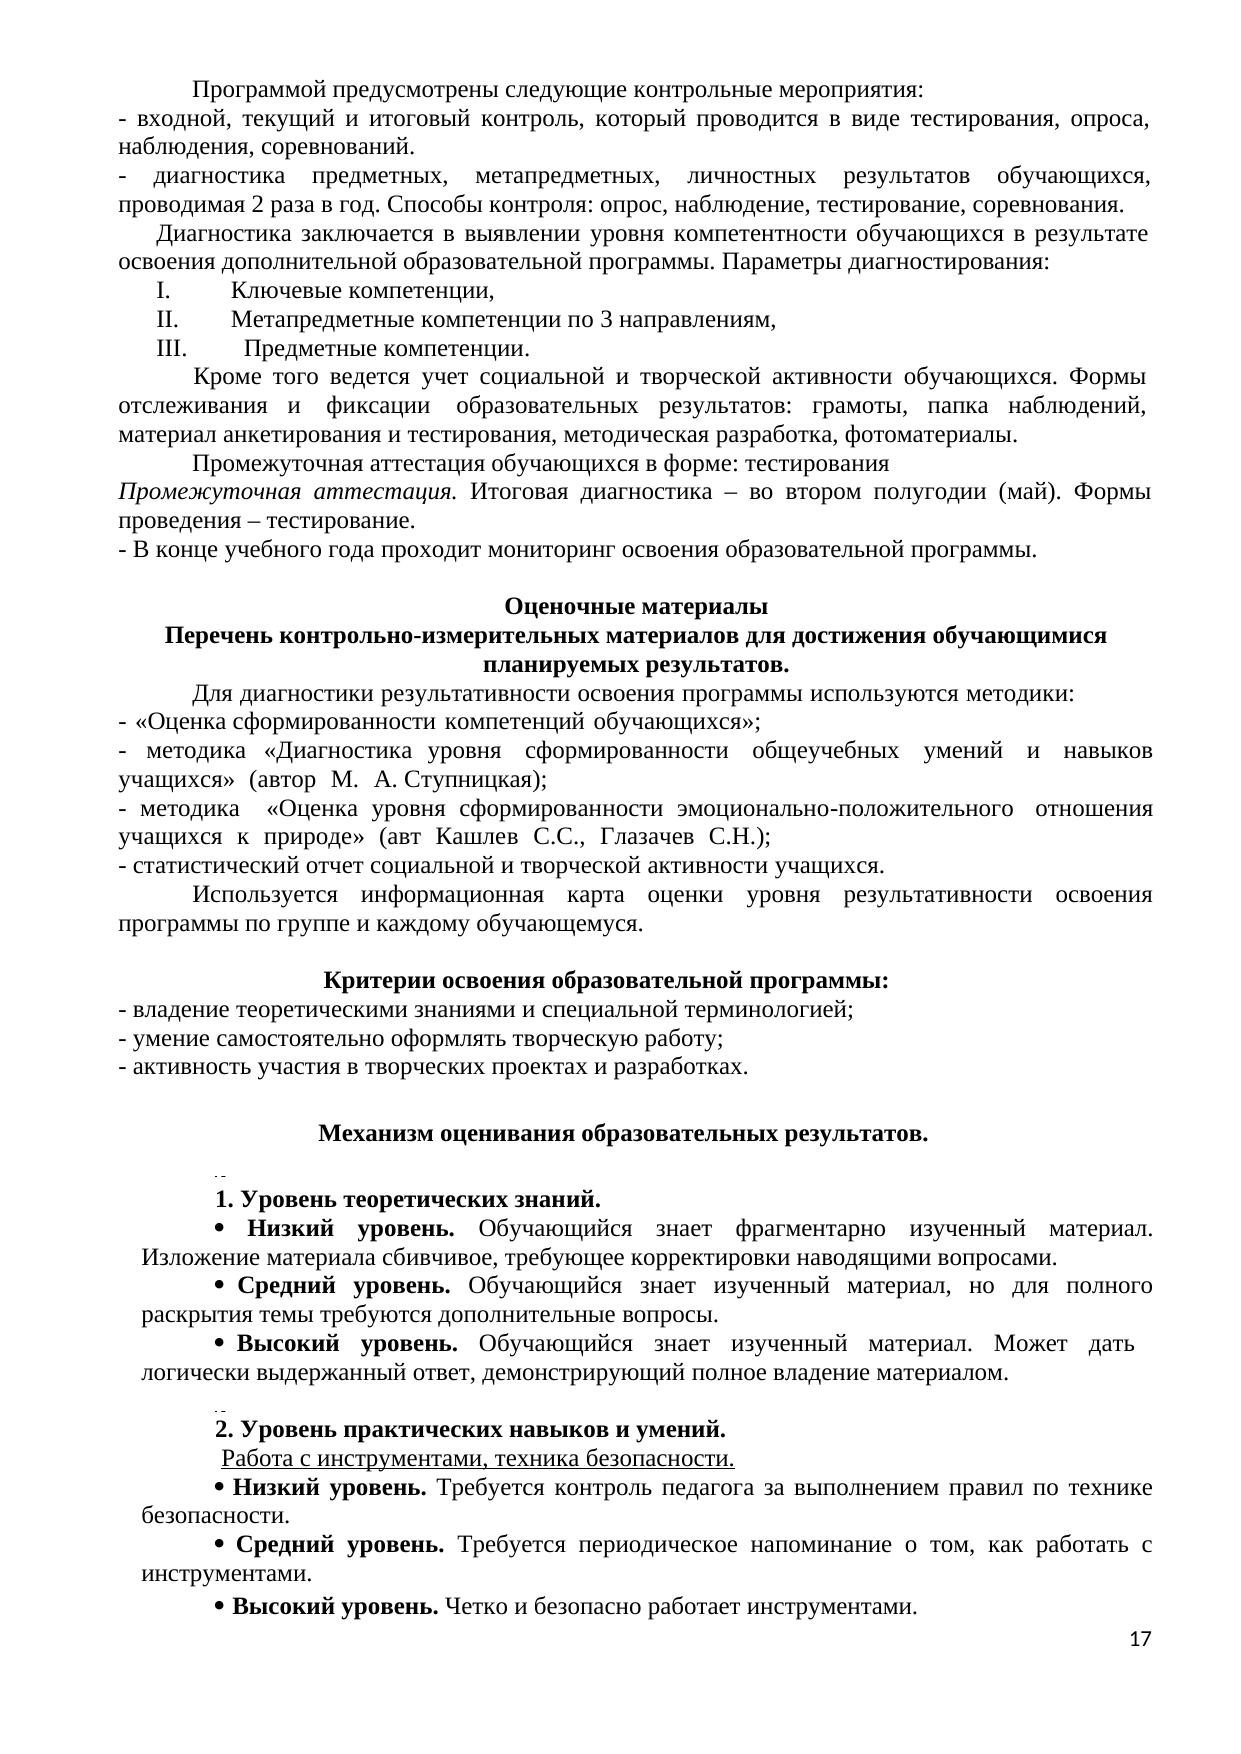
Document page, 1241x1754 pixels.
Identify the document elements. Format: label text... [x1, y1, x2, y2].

list Средний уровень. Требуется периодическое напоминание о том, как работать с инструментами. [141, 1529, 1154, 1587]
text Критерии освоения образовательной программы: [118, 965, 1154, 994]
text Работа с инструментами, техника безопасности. [215, 1443, 834, 1472]
text - активность участия в творческих проектах и разработках. [118, 1051, 1154, 1080]
text 2. Уровень практических навыков и умений. [215, 1414, 834, 1443]
text - В конце учебного года проходит мониторинг освоения образовательной программы. [118, 534, 1152, 563]
list Высокий уровень. Обучающийся знает изученный материал. Может дать логически выдержанный ответ, демонстрирующий полное владение материалом. [141, 1328, 1136, 1386]
list Низкий уровень. Обучающийся знает фрагментарно изученный материал. Изложение материала сбивчивое, требующее корректировки наводящими вопросами. [141, 1213, 1154, 1271]
text 1. Уровень теоретических знаний. [215, 1180, 1152, 1213]
text - входной, текущий и итоговый контроль, который проводится в виде тестирования, опроса, наблюдения, соревнований. [118, 103, 1152, 160]
text - методика «Диагностика уровня сформированности общеучебных умений и навыков учащихся» (автор М. А. Ступницкая); [118, 735, 1154, 793]
list Высокий уровень. Четко и безопасно работает инструментами. [215, 1587, 1154, 1620]
text - «Оценка сформированности компетенций обучающихся»; [118, 706, 1154, 735]
text II. Метапредметные компетенции по 3 направлениям, [156, 304, 1146, 333]
text - статистический отчет социальной и творческой активности учащихся. [118, 850, 1154, 879]
text Перечень контрольно-измерительных материалов для достижения обучающимися планируемых результатов. [118, 620, 1154, 678]
text Оценочные материалы [118, 591, 1154, 620]
list Средний уровень. Обучающийся знает изученный материал, но для полного раскрытия темы требуются дополнительные вопросы. [141, 1271, 1154, 1328]
text I. Ключевые компетенции, [156, 275, 1154, 304]
text Механизм оценивания образовательных результатов. [118, 1113, 1152, 1147]
text - диагностика предметных, метапредметных, личностных результатов обучающихся, проводимая 2 раза в год. Способы контроля: опрос, наблюдение, тестирование, соревнования. [118, 160, 1152, 218]
text - владение теоретическими знаниями и специальной терминологией; [118, 994, 1154, 1023]
text Кроме того ведется учет социальной и творческой активности обучающихся. Формы отслеживания и фиксации образовательных результатов: грамоты, папка наблюдений, материал анкетирования и тестирования, методическая разработка, фотоматериалы. [118, 361, 1146, 448]
text III. Предметные компетенции. [156, 333, 840, 361]
text Используется информационная карта оценки уровня результативности освоения программы по группе и каждому обучающемуся. [118, 879, 1154, 936]
list Низкий уровень. Требуется контроль педагога за выполнением правил по технике безопасности. [141, 1472, 1154, 1529]
text Для диагностики результативности освоения программы используются методики: [118, 678, 1154, 706]
text - умение самостоятельно оформлять творческую работу; [118, 1023, 1154, 1051]
text Диагностика заключается в выявлении уровня компетентности обучающихся в результате освоения дополнительной образовательной программы. Параметры диагностирования: [118, 218, 1148, 275]
text - методика «Оценка уровня сформированности эмоционально-положительного отношения учащихся к природе» (авт Кашлев С.С., Глазачев С.Н.); [118, 793, 1154, 850]
text Промежуточная аттестация обучающихся в форме: тестирования [118, 448, 1146, 476]
text Промежуточная аттестация. Итоговая диагностика – во втором полугодии (май). Формы проведения – тестирование. [118, 476, 1152, 534]
text Программой предусмотрены следующие контрольные мероприятия: [118, 74, 1152, 103]
